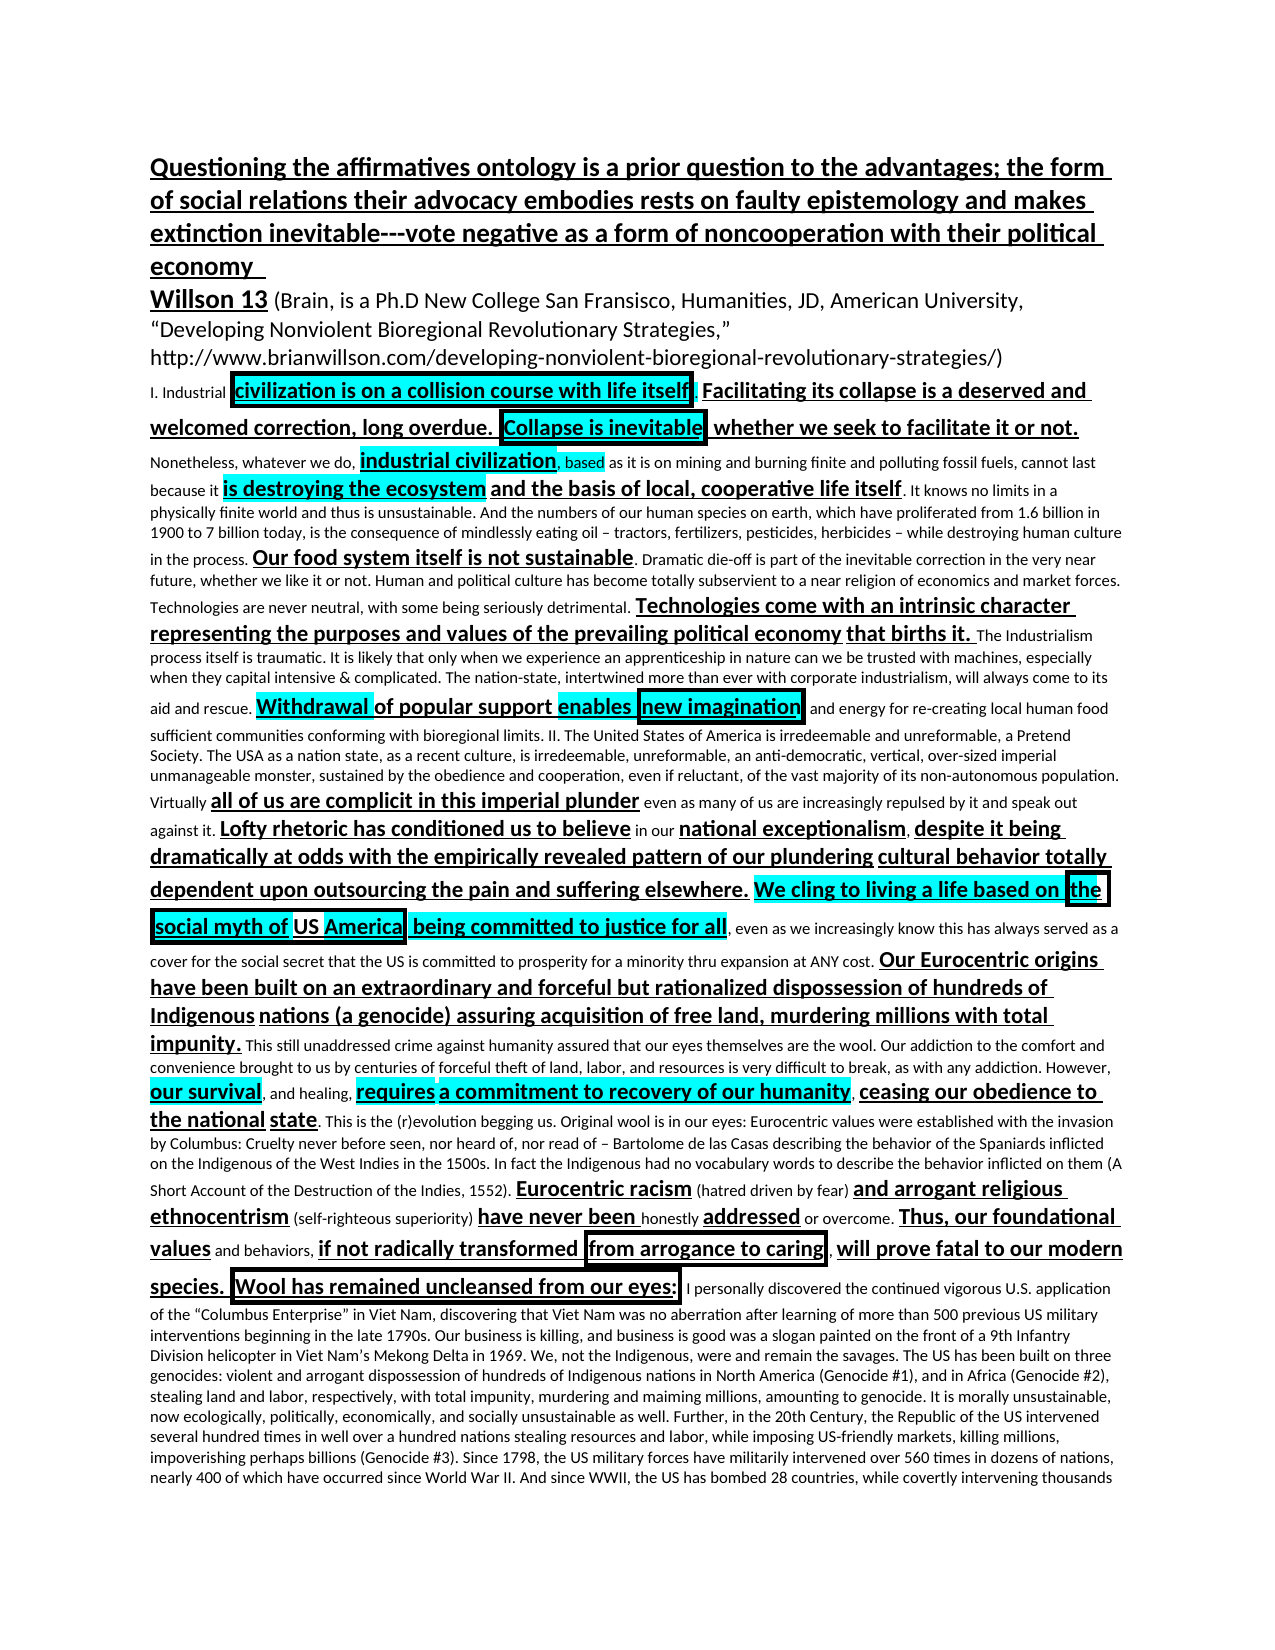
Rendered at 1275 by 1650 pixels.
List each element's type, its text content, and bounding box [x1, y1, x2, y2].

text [150, 371, 1125, 1487]
subtitle Questioning the affirmatives ontology is a prior question to the advantages; the form of social relations their advocacy embodies rests on faulty epistemology and makes extinction inevitable---vote negative as a form of noncooperation with their political economy [150, 150, 1125, 282]
text Willson 13 (Brain, is a Ph.D New College San Fransisco, Humanities, JD, American University, “Developing Nonviolent Bioregional Revolutionary Strategies,” http://www.brianwillson.com/developing-nonviolent-bioregional-revolutionary-strategies/) [150, 282, 1125, 371]
